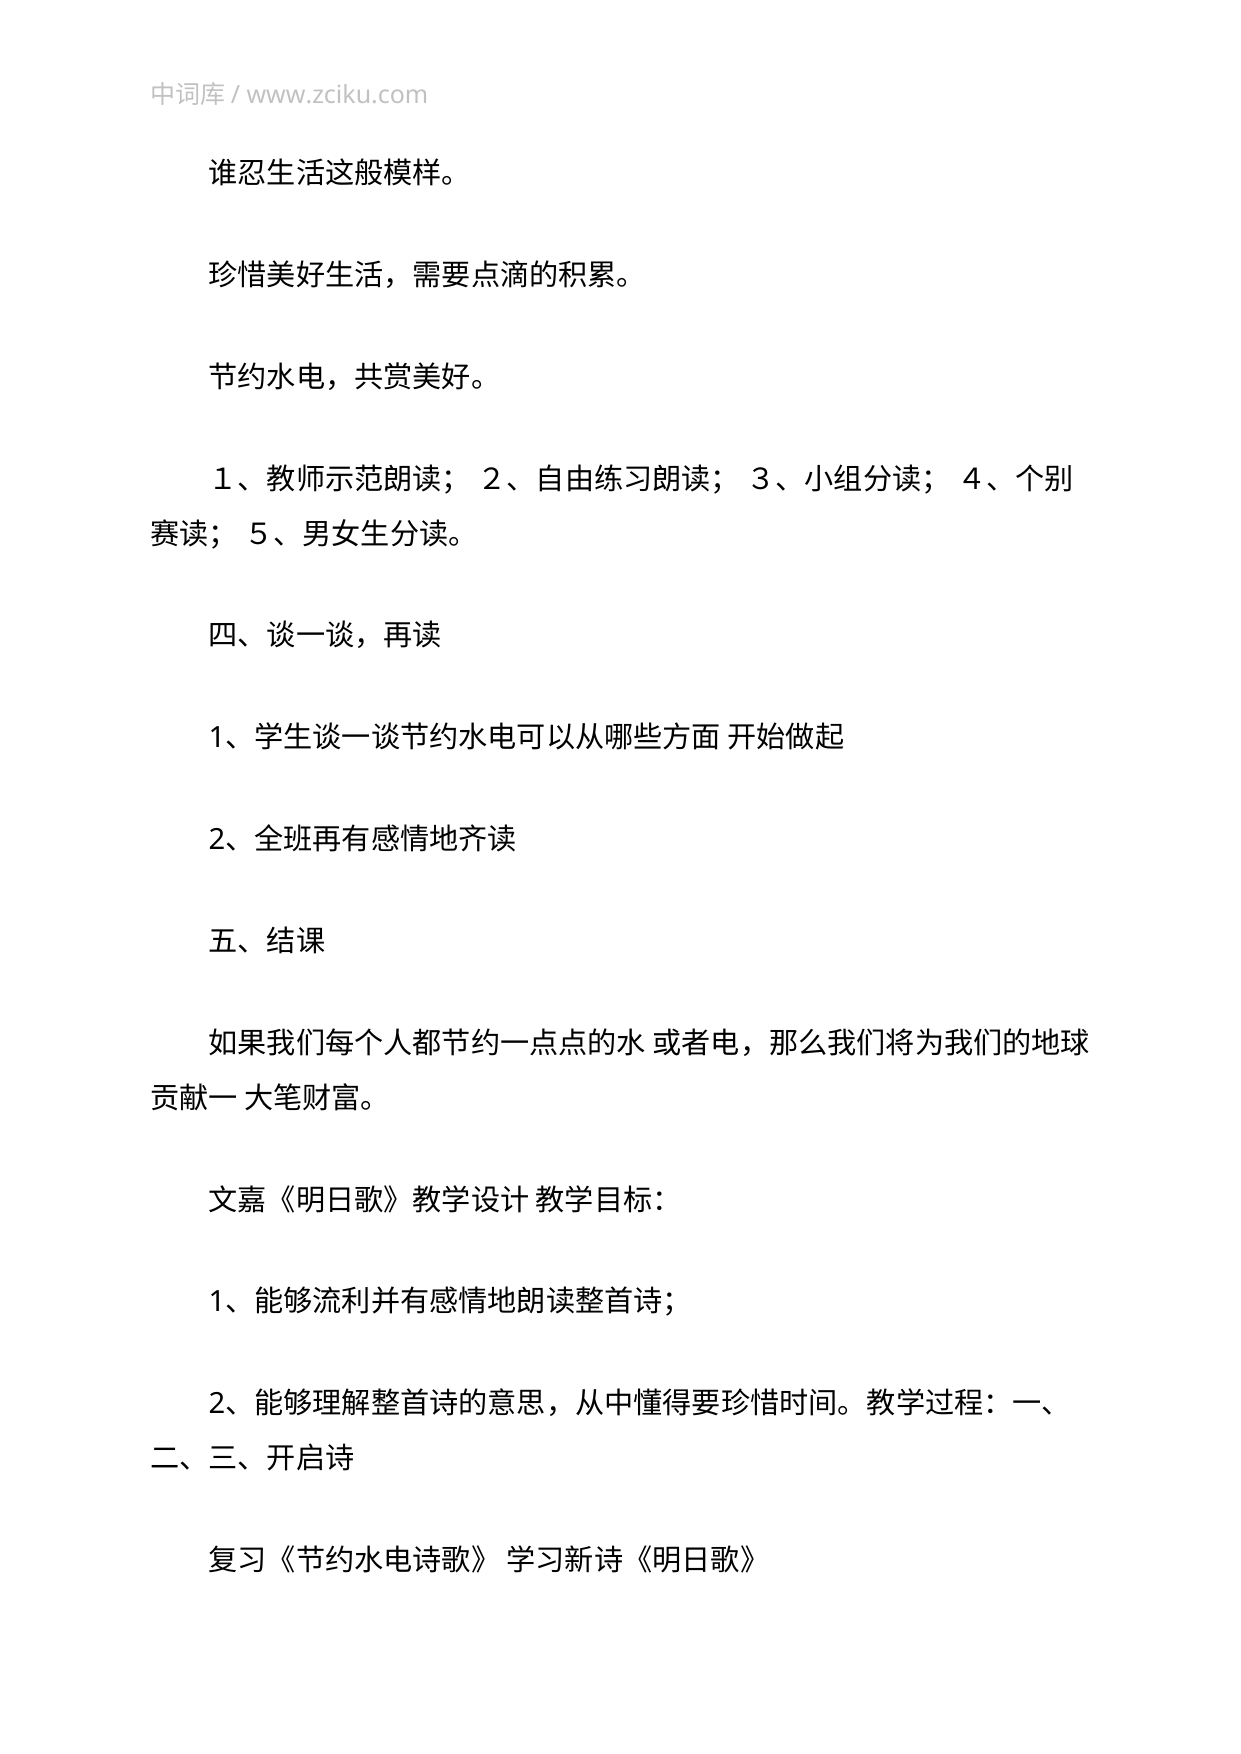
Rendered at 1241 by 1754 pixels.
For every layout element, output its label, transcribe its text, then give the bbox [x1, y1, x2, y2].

text 如果我们每个人都节约一点点的水 或者电，那么我们将为我们的地球贡献一 大笔财富。 [150, 1019, 1090, 1117]
text 1、能够流利并有感情地朗读整首诗； [150, 1278, 1090, 1320]
text 文嘉《明日歌》教学设计 教学目标： [150, 1176, 1090, 1218]
text 五、结课 [150, 918, 1090, 960]
text 1、学生谈一谈节约水电可以从哪些方面 开始做起 [150, 714, 1090, 756]
text 2、全班再有感情地齐读 [150, 816, 1090, 858]
text 四、谈一谈，再读 [150, 612, 1090, 654]
text 珍惜美好生活，需要点滴的积累。 [150, 252, 1090, 294]
text 节约水电，共赏美好。 [150, 353, 1090, 396]
text 谁忍生活这般模样。 [150, 150, 1090, 192]
text 2、能够理解整首诗的意思，从中懂得要珍惜时间。教学过程：一、二、三、开启诗 [150, 1380, 1090, 1477]
text 复习《节约水电诗歌》 学习新诗《明日歌》 [150, 1537, 1090, 1579]
text １、教师示范朗读； ２、自由练习朗读； ３、小组分读； ４、个别赛读； ５、男女生分读。 [150, 455, 1090, 552]
